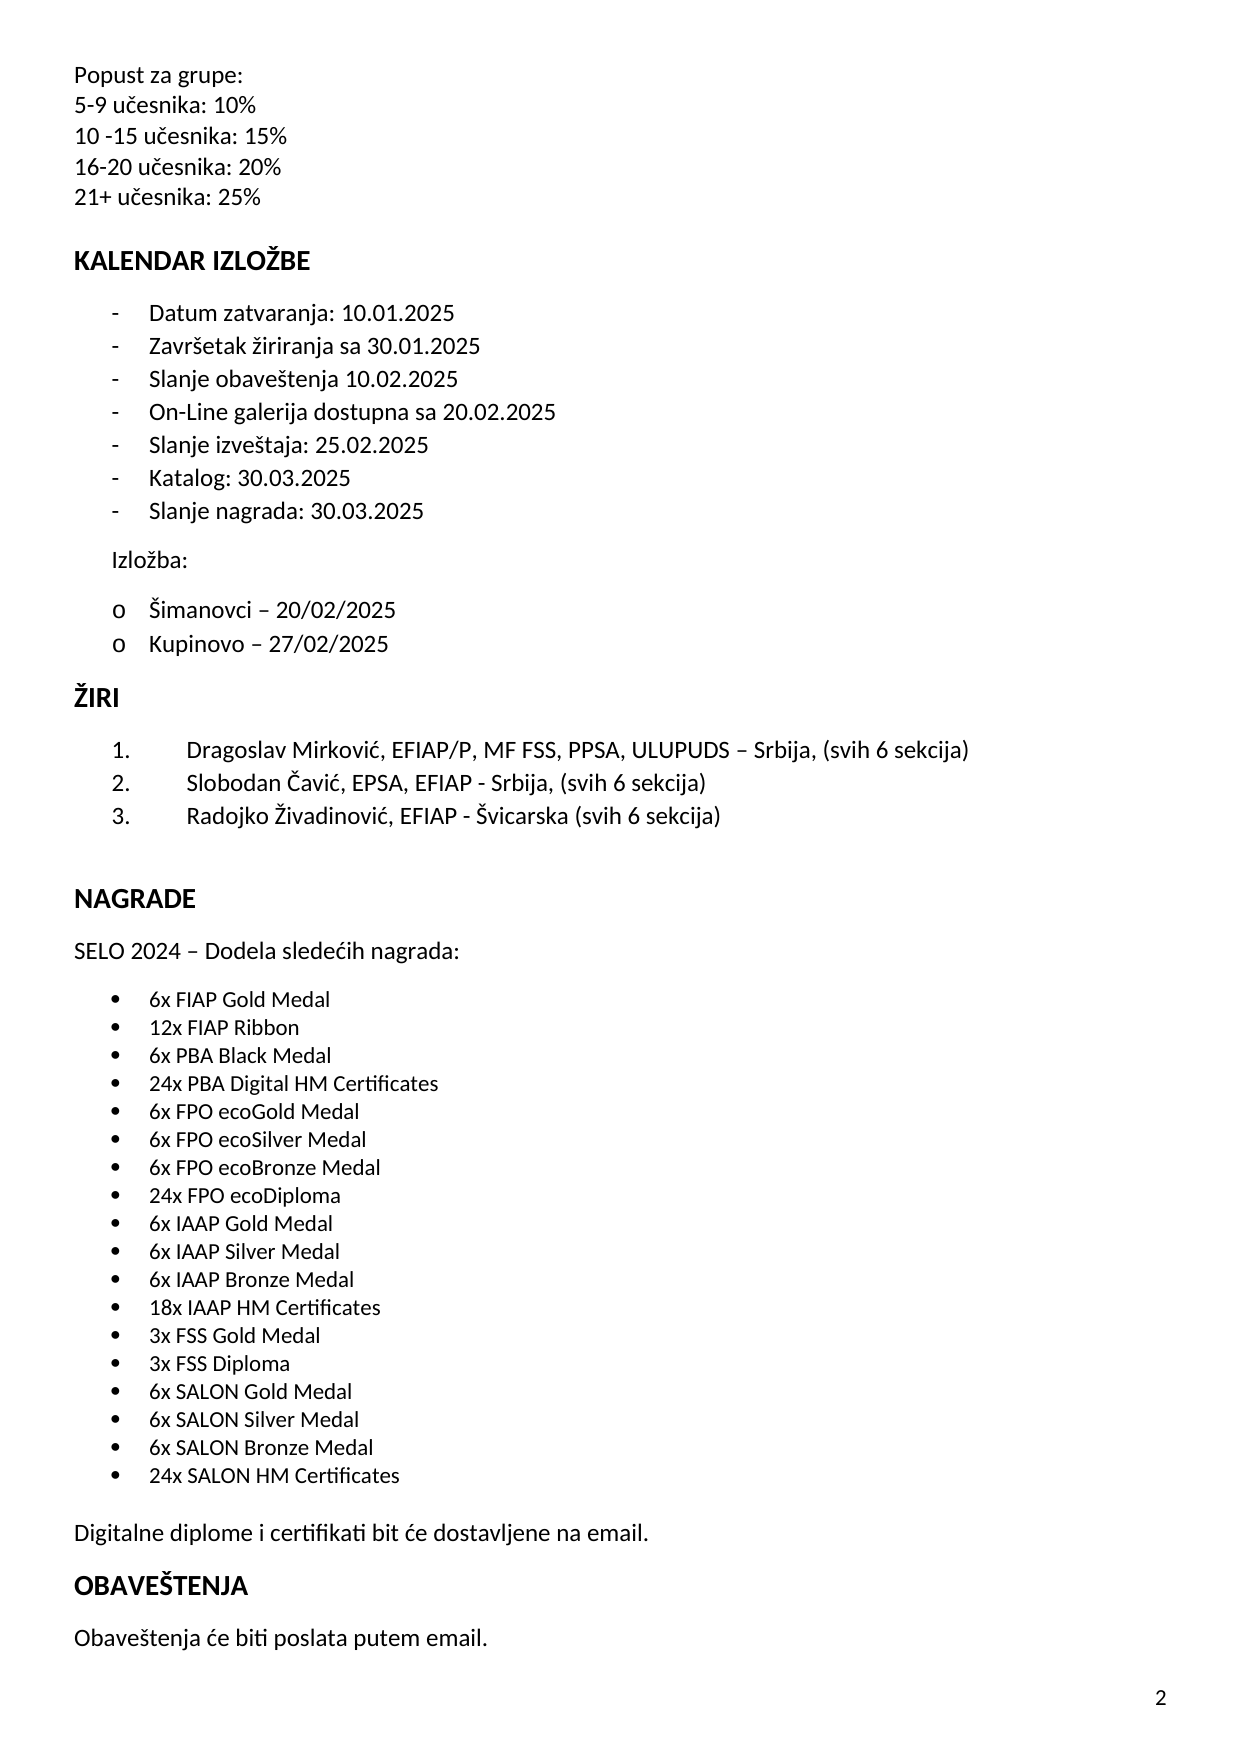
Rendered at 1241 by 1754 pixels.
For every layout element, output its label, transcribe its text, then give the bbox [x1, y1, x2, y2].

list Slobodan Čavić, EPSA, EFIAP - Srbija, (svih 6 sekcija) [111, 767, 1167, 798]
text ŽIRI [74, 679, 1167, 715]
list 24x SALON HM Certificates [111, 1461, 1167, 1489]
list Kupinovo – 27/02/2025 [111, 628, 1167, 660]
list 6x FPO ecoSilver Medal [111, 1125, 1167, 1153]
list 6x SALON Bronze Medal [111, 1433, 1167, 1461]
list On-Line galerija dostupna sa 20.02.2025 [111, 396, 1167, 427]
list 24x PBA Digital HM Certificates [111, 1069, 1167, 1097]
text 21+ učesnika: 25% [74, 181, 1167, 212]
list Završetak žiriranja sa 30.01.2025 [111, 330, 1167, 361]
text NAGRADE [74, 880, 1167, 916]
text KALENDAR IZLOŽBE [74, 242, 1167, 278]
text Popust za grupe: [74, 59, 1167, 89]
text SELO 2024 – Dodela sledećih nagrada: [74, 935, 1167, 966]
text 10 -15 učesnika: 15% [74, 120, 1167, 151]
list 6x IAAP Gold Medal [111, 1209, 1167, 1237]
list Datum zatvaranja: 10.01.2025 [111, 297, 1167, 328]
list 3x FSS Diploma [111, 1349, 1167, 1377]
list Katalog: 30.03.2025 [111, 462, 1167, 492]
list 24x FPO ecoDiploma [111, 1181, 1167, 1209]
list Radojko Živadinović, EFIAP - Švicarska (svih 6 sekcija) [111, 800, 1167, 831]
text Izložba: [74, 544, 1167, 575]
list 6x PBA Black Medal [111, 1041, 1167, 1069]
list Slanje nagrada: 30.03.2025 [111, 495, 1167, 525]
list 6x FPO ecoGold Medal [111, 1097, 1167, 1125]
list 6x IAAP Silver Medal [111, 1237, 1167, 1265]
list 18x IAAP HM Certificates [111, 1293, 1167, 1321]
list Dragoslav Mirković, EFIAP/P, MF FSS, PPSA, ULUPUDS – Srbija, (svih 6 sekcija) [111, 734, 1167, 765]
list 6x IAAP Bronze Medal [111, 1265, 1167, 1293]
list 6x FIAP Gold Medal [111, 985, 1167, 1013]
list Šimanovci – 20/02/2025 [111, 594, 1167, 626]
list Slanje obaveštenja 10.02.2025 [111, 363, 1167, 394]
list Slanje izveštaja: 25.02.2025 [111, 429, 1167, 459]
text Obaveštenja će biti poslata putem email. [74, 1622, 1167, 1652]
list 6x SALON Silver Medal [111, 1405, 1167, 1433]
text 16-20 učesnika: 20% [74, 151, 1167, 181]
list 12x FIAP Ribbon [111, 1013, 1167, 1041]
list 3x FSS Gold Medal [111, 1321, 1167, 1349]
text OBAVEŠTENJA [74, 1567, 1167, 1602]
list 6x FPO ecoBronze Medal [111, 1153, 1167, 1181]
text 5-9 učesnika: 10% [74, 89, 1167, 120]
text Digitalne diplome i certifikati bit će dostavljene na email. [74, 1517, 1167, 1548]
list 6x SALON Gold Medal [111, 1377, 1167, 1405]
